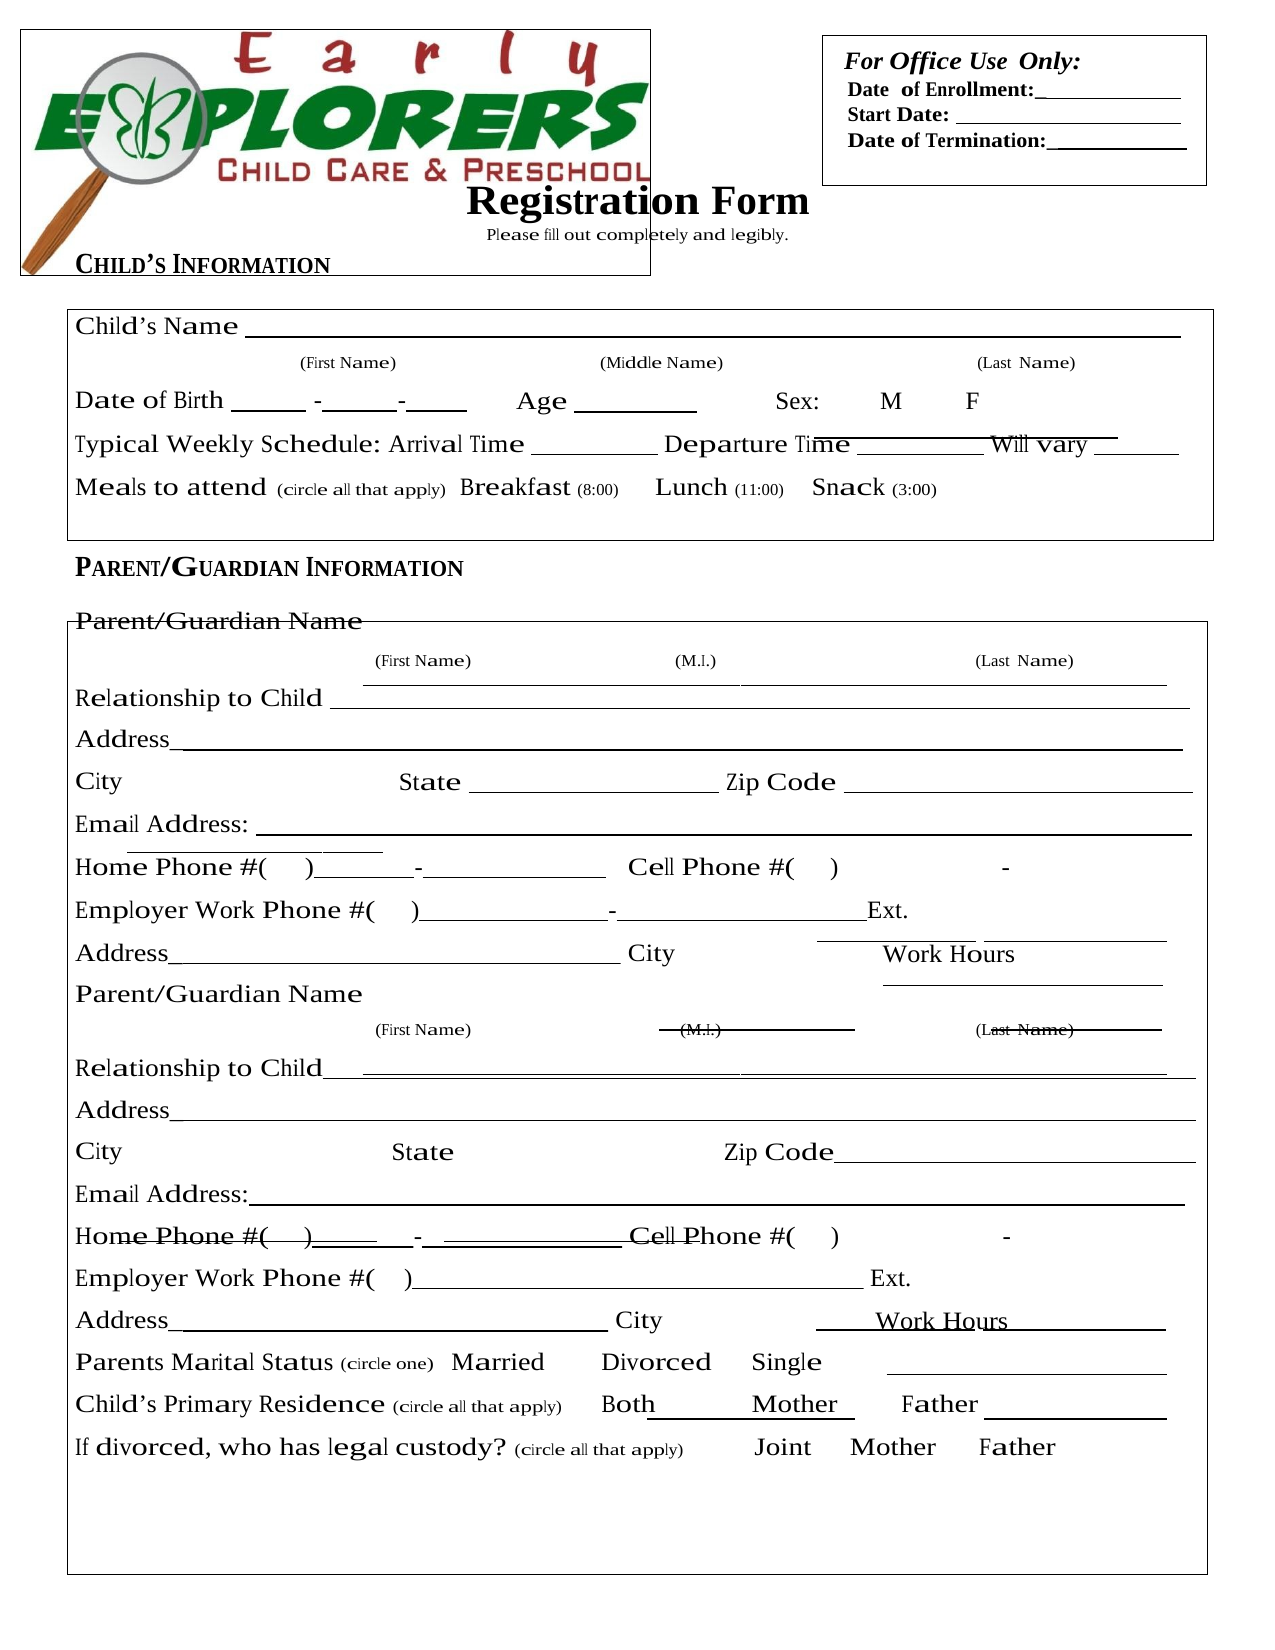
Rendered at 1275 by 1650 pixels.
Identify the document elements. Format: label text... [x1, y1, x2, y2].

text State [391, 1137, 460, 1164]
text Work Hours [882, 939, 1208, 967]
text (First Name) (Middle Name) (Last Name) [300, 354, 1208, 370]
text Address_ City [75, 1305, 821, 1334]
text Email Address: [75, 810, 1208, 837]
text State Zip Code [398, 767, 1208, 794]
text If divorced, who has legal custody? (circle all that apply) Joint Mother Father [75, 1432, 1208, 1460]
text Zip Code [723, 1137, 1208, 1164]
text Date of Enrollment:_ Start Date: Date of Termination:_ [847, 77, 1189, 152]
text Sex: M F [775, 387, 1208, 414]
text Relationship to Child Address_ [75, 670, 1196, 753]
text Parent/Guardian Name [75, 980, 675, 1007]
text PARENT/GUARDIAN INFORMATION [75, 551, 1208, 582]
text For Office Use Only: [64, 46, 1084, 74]
text Registration Form [460, 175, 815, 223]
text Address_ City [75, 938, 681, 967]
text City [75, 1137, 128, 1164]
text Cell Phone #( ) - [628, 853, 1208, 880]
text Child’s Name [75, 311, 1208, 340]
text Home Phone #( ) - [75, 852, 613, 879]
text Employer Work Phone #( ) - Ext. [75, 895, 1208, 922]
picture [21, 30, 650, 275]
text (First Name) (M.I.) (Last Name) [375, 1020, 1208, 1039]
text Child’s Primary Residence (circle all that apply) Both Mother Father [75, 1389, 1208, 1418]
text Typical Weekly Schedule: Arrival Time Departure Time Will vary Meals to attend (circle all that apply) Breakfast (8:00) Lunch (11:00) Snack (3:00) [75, 429, 1185, 501]
text Please fill out completely and legibly. [484, 225, 791, 244]
text Work Hours [875, 1306, 1208, 1335]
text City [75, 766, 128, 793]
text (First Name) (M.I.) (Last Name) [375, 652, 1208, 668]
text Email Address: [75, 1180, 1208, 1207]
text CHILD’S INFORMATION [75, 247, 337, 278]
text Date of Birth - - [75, 386, 473, 413]
text Relationship to Child Address_ [75, 1040, 1201, 1123]
text Age [516, 387, 705, 414]
text Parents Marital Status (circle one) Married Divorced Single [75, 1347, 827, 1374]
text Parent/Guardian Name [75, 606, 369, 635]
text Home Phone #( ) - Cell Phone #( ) - Employer Work Phone #( ) Ext. [75, 1208, 1011, 1292]
